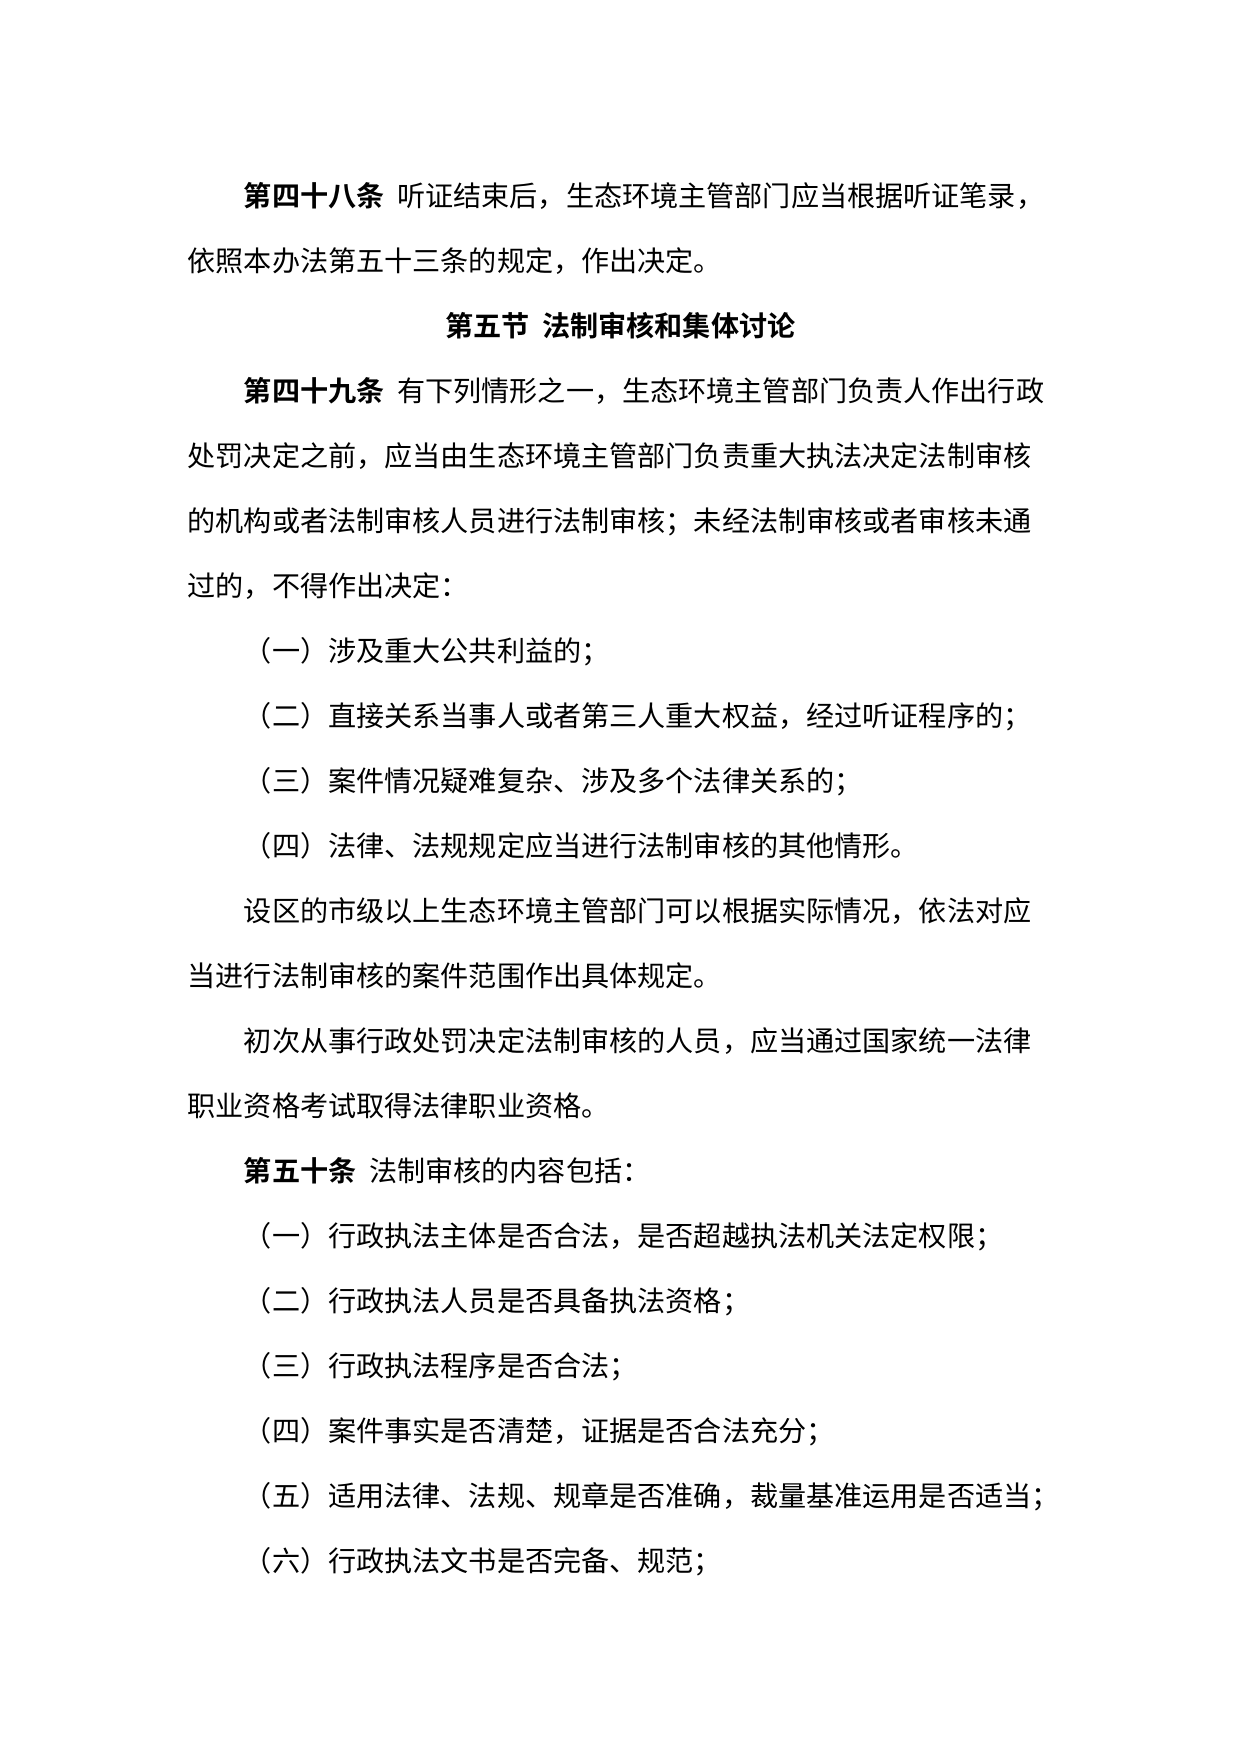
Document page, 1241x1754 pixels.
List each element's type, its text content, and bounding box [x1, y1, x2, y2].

text 第四十八条 听证结束后，生态环境主管部门应当根据听证笔录，依照本办法第五十三条的规定，作出决定。 [187, 162, 1053, 292]
text 第四十九条 有下列情形之一，生态环境主管部门负责人作出行政处罚决定之前，应当由生态环境主管部门负责重大执法决定法制审核的机构或者法制审核人员进行法制审核；未经法制审核或者审核未通过的，不得作出决定： [187, 357, 1053, 617]
text （五）适用法律、法规、规章是否准确，裁量基准运用是否适当； [187, 1462, 1053, 1527]
text （二）行政执法人员是否具备执法资格； [187, 1267, 1053, 1332]
text （一）涉及重大公共利益的； [187, 617, 1053, 682]
text （三）行政执法程序是否合法； [187, 1332, 1053, 1397]
text （六）行政执法文书是否完备、规范； [187, 1527, 1053, 1592]
text （二）直接关系当事人或者第三人重大权益，经过听证程序的； [187, 682, 1053, 747]
text 第五节 法制审核和集体讨论 [187, 292, 1053, 357]
text （四）法律、法规规定应当进行法制审核的其他情形。 [187, 812, 1053, 877]
text 设区的市级以上生态环境主管部门可以根据实际情况，依法对应当进行法制审核的案件范围作出具体规定。 [187, 877, 1053, 1007]
text （三）案件情况疑难复杂、涉及多个法律关系的； [187, 747, 1053, 812]
text 第五十条 法制审核的内容包括： [187, 1137, 1053, 1202]
text （一）行政执法主体是否合法，是否超越执法机关法定权限； [187, 1202, 1053, 1267]
text 初次从事行政处罚决定法制审核的人员，应当通过国家统一法律职业资格考试取得法律职业资格。 [187, 1007, 1053, 1137]
text （四）案件事实是否清楚，证据是否合法充分； [187, 1397, 1053, 1462]
